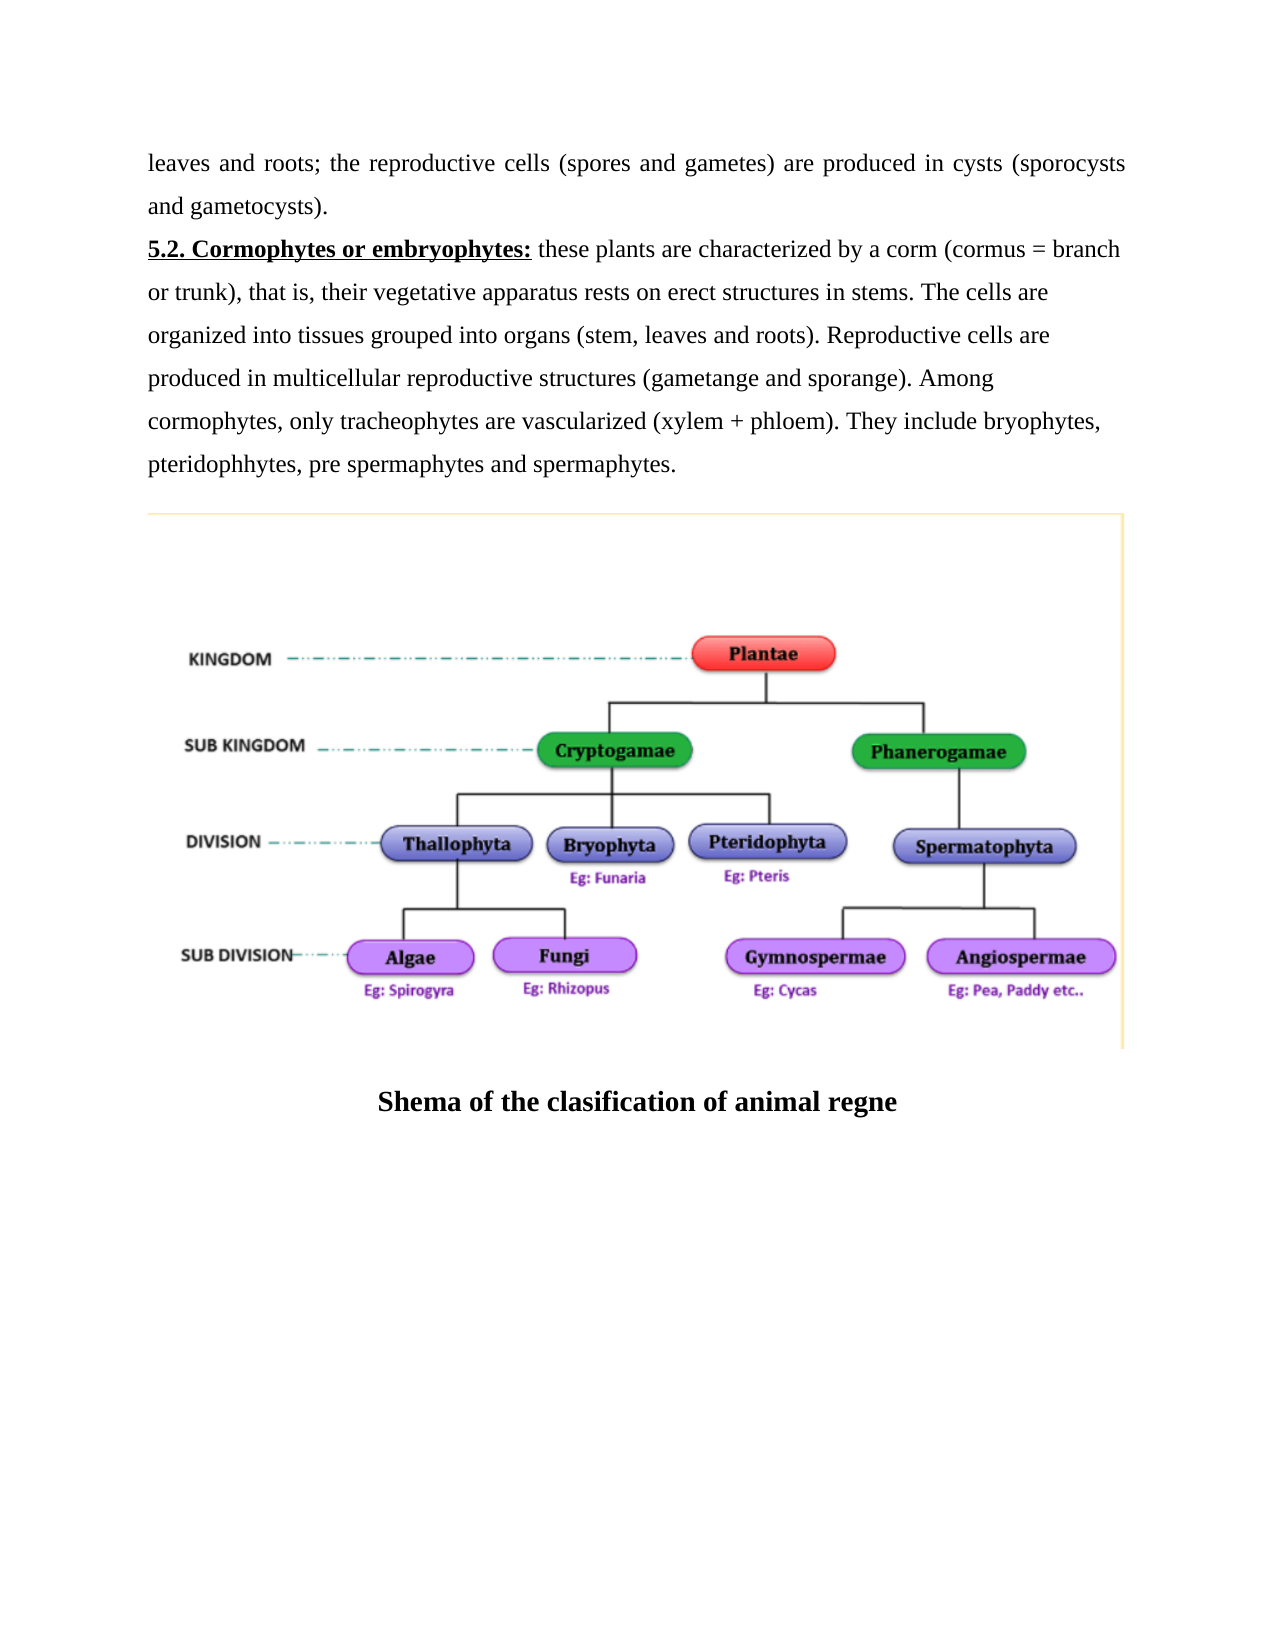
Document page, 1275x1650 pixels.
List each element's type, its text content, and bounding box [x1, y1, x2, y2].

picture [147, 513, 1128, 1049]
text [148, 148, 1127, 219]
text Shema of the clasification of animal regne [148, 1084, 1127, 1117]
text 5.2. Cormophytes or embryophytes: these plants are characterized by a corm (cormus = branch or trunk), that is, their vegetative apparatus rests on erect structures in stems. The cells are organized into tissues grouped into organs (stem, leaves and roots). Reproductive cells are produced in multicellular reproductive structures (gametange and sporange). Among cormophytes, only tracheophytes are vascularized (xylem + phloem). They include bryophytes, pteridophhytes, pre spermaphytes and spermaphytes. [148, 234, 1127, 478]
